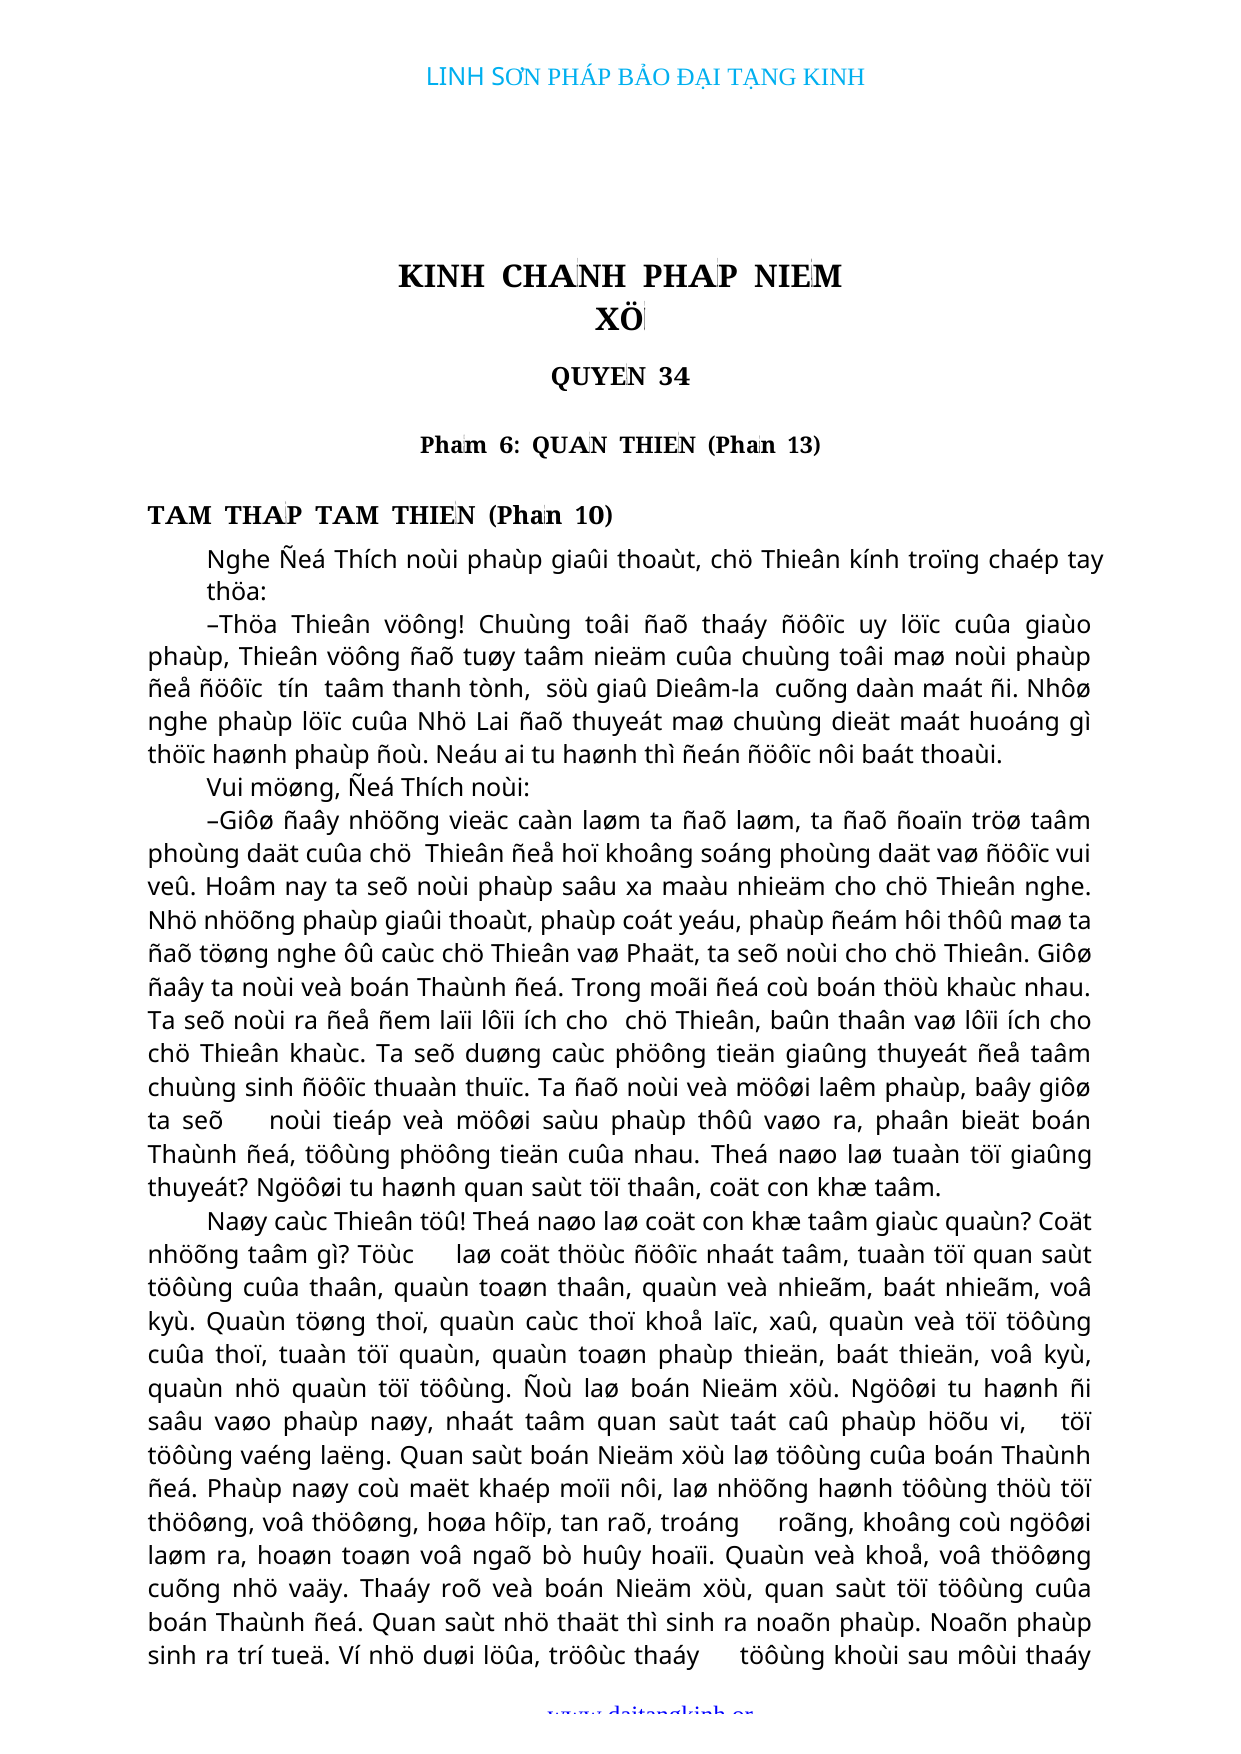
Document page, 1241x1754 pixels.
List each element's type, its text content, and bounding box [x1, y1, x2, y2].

text –Giôø ñaây nhöõng vieäc caàn laøm ta ñaõ laøm, ta ñaõ ñoaïn tröø taâm phoùng daät cuûa chö Thieân ñeå hoï khoâng soáng phoùng daät vaø ñöôïc vui veû. Hoâm nay ta seõ noùi phaùp saâu xa maàu nhieäm cho chö Thieân nghe. Nhö nhöõng phaùp giaûi thoaùt, phaùp coát yeáu, phaùp ñeám hôi thôû maø ta ñaõ töøng nghe ôû caùc chö Thieân vaø Phaät, ta seõ noùi cho chö Thieân. Giôø ñaây ta noùi veà boán Thaùnh ñeá. Trong moãi ñeá coù boán thöù khaùc nhau. Ta seõ noùi ra ñeå ñem laïi lôïi ích cho chö Thieân, baûn thaân vaø lôïi ích cho chö Thieân khaùc. Ta seõ duøng caùc phöông tieän giaûng thuyeát ñeå taâm chuùng sinh ñöôïc thuaàn thuïc. Ta ñaõ noùi veà möôøi laêm phaùp, baây giôø ta seõ noùi tieáp veà möôøi saùu phaùp thôû vaøo ra, phaân bieät boán Thaùnh ñeá, töôùng phöông tieän cuûa nhau. Theá naøo laø tuaàn töï giaûng thuyeát? Ngöôøi tu haønh quan saùt töï thaân, coät con khæ taâm. [147, 803, 1093, 1204]
text Nghe Ñeá Thích noùi phaùp giaûi thoaùt, chö Thieân kính troïng chaép tay thöa: [206, 542, 1105, 607]
text TAM THAÄP TAM THIEÂN (Phaàn 10) [147, 497, 1105, 532]
text QUYEÅN 34 [370, 358, 870, 392]
text Phaåm 6: QUAÙN THIEÂN (Phaàn 13) [370, 429, 870, 460]
title KINH CHAÙNH PHAÙP NIEÄM XÖÙ [370, 254, 870, 340]
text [147, 1204, 1093, 1672]
text Vui möøng, Ñeá Thích noùi: [206, 771, 1105, 803]
text –Thöa Thieân vöông! Chuùng toâi ñaõ thaáy ñöôïc uy löïc cuûa giaùo phaùp, Thieân vöông ñaõ tuøy taâm nieäm cuûa chuùng toâi maø noùi phaùp ñeå ñöôïc tín taâm thanh tònh, söù giaû Dieâm-la cuõng daàn maát ñi. Nhôø nghe phaùp löïc cuûa Nhö Lai ñaõ thuyeát maø chuùng dieät maát huoáng gì thöïc haønh phaùp ñoù. Neáu ai tu haønh thì ñeán ñöôïc nôi baát thoaùi. [147, 607, 1093, 771]
